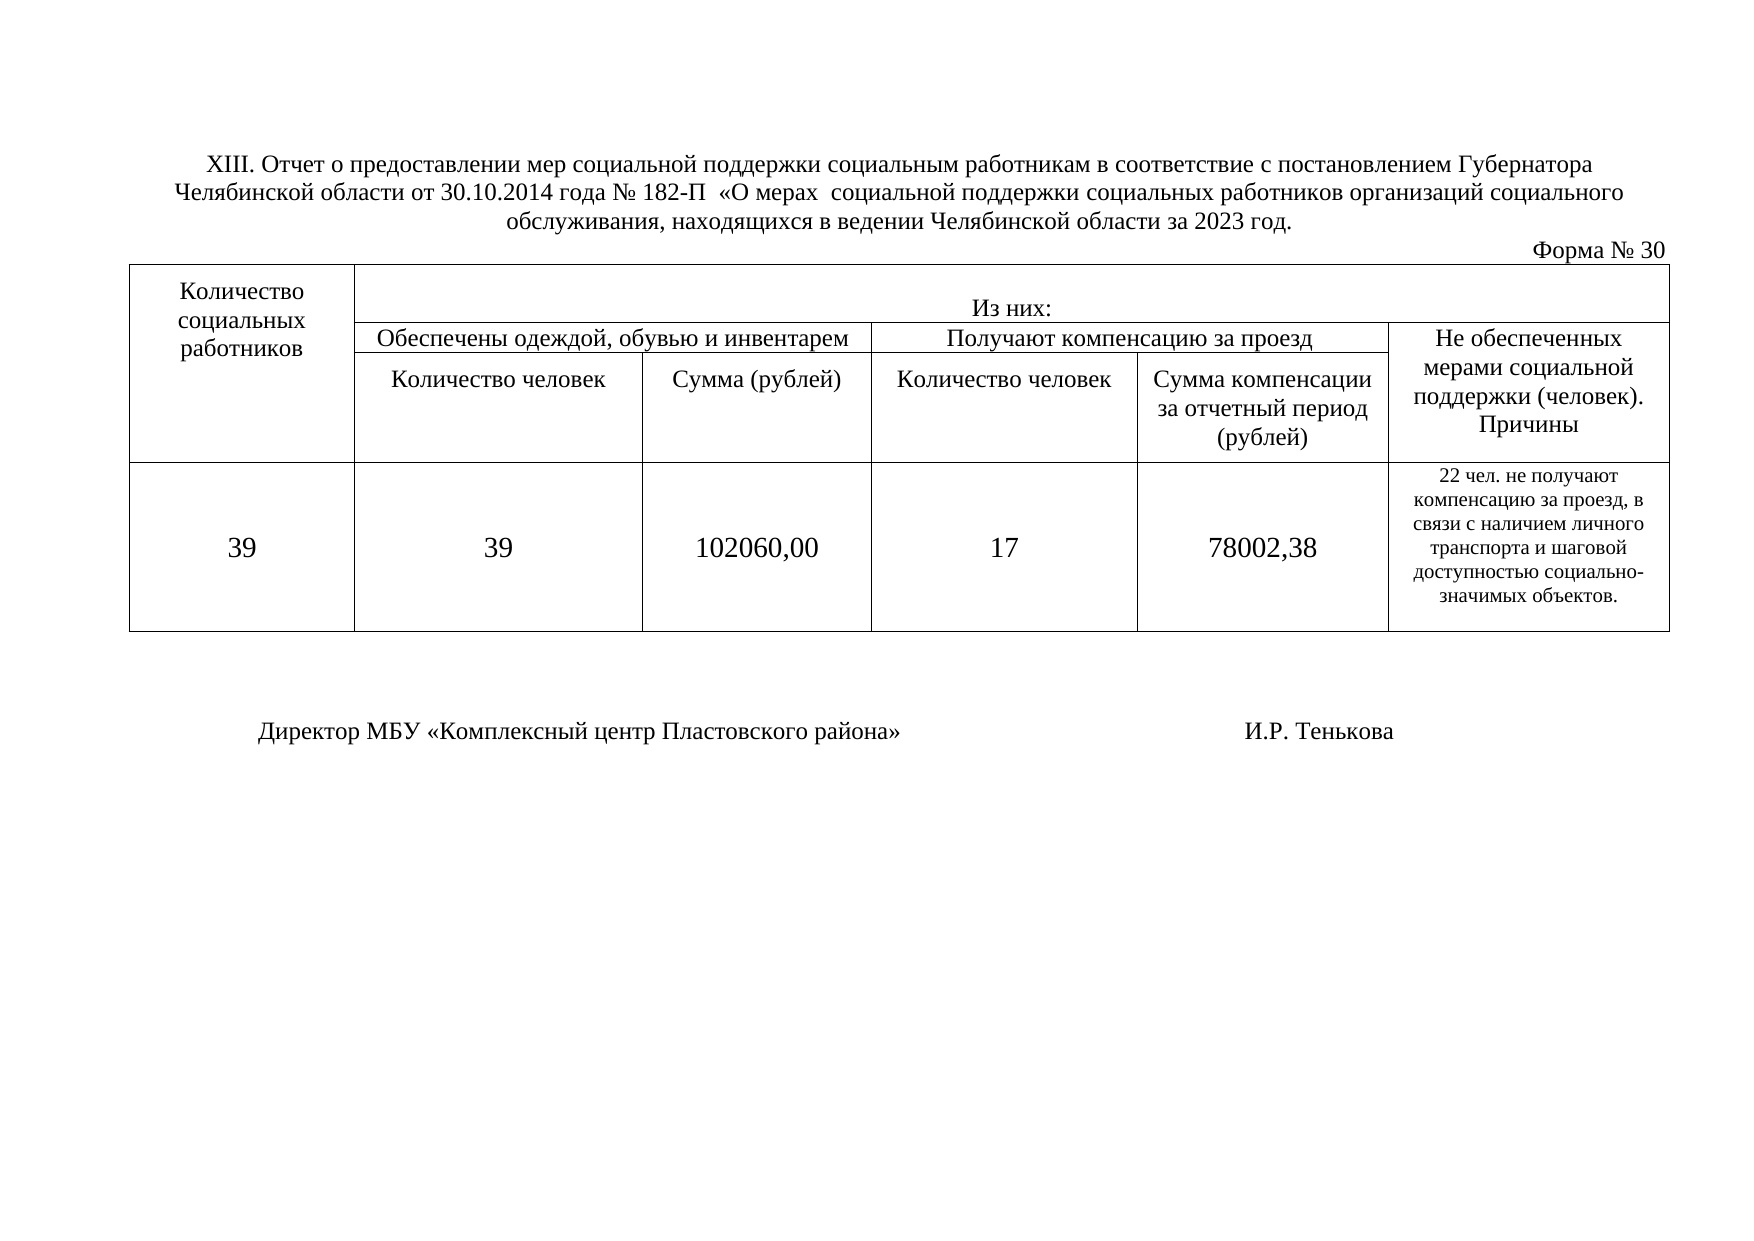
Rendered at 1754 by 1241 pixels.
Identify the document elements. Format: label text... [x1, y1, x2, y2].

table_cell Количество человек [872, 353, 1137, 462]
table_cell 22 чел. не получают компенсацию за проезд, в связи с наличием личного транспорта и шаговой доступностью социально-значимых объектов. [1389, 463, 1669, 631]
text Форма № 30 [133, 235, 1665, 264]
table_cell Сумма (рублей) [643, 353, 871, 462]
table_cell 78002,38 [1138, 463, 1388, 631]
table_cell 39 [355, 463, 642, 631]
table_header Количество социальных работников [130, 265, 354, 462]
table_cell 102060,00 [643, 463, 871, 631]
table_cell 39 [130, 463, 354, 631]
text XIII. Отчет о предоставлении мер социальной поддержки социальным работникам в соответствие с постановлением Губернатора Челябинской области от 30.10.2014 года № 182-П «О мерах социальной поддержки социальных работников организаций социального обслуживания, находящихся в ведении Челябинской области за 2023 год. [133, 149, 1665, 235]
table_cell Обеспечены одеждой, обувью и инвентарем [355, 323, 871, 352]
table_header Из них: [355, 265, 1669, 322]
table_cell 17 [872, 463, 1137, 631]
table_cell Не обеспеченных мерами социальной поддержки (человек). Причины [1389, 323, 1669, 462]
table_cell Количество человек [355, 353, 642, 462]
table_cell Получают компенсацию за проезд [872, 323, 1388, 352]
text Директор МБУ «Комплексный центр Пластовского района» И.Р. Тенькова [133, 716, 1665, 745]
table_cell Сумма компенсации за отчетный период (рублей) [1138, 353, 1388, 462]
